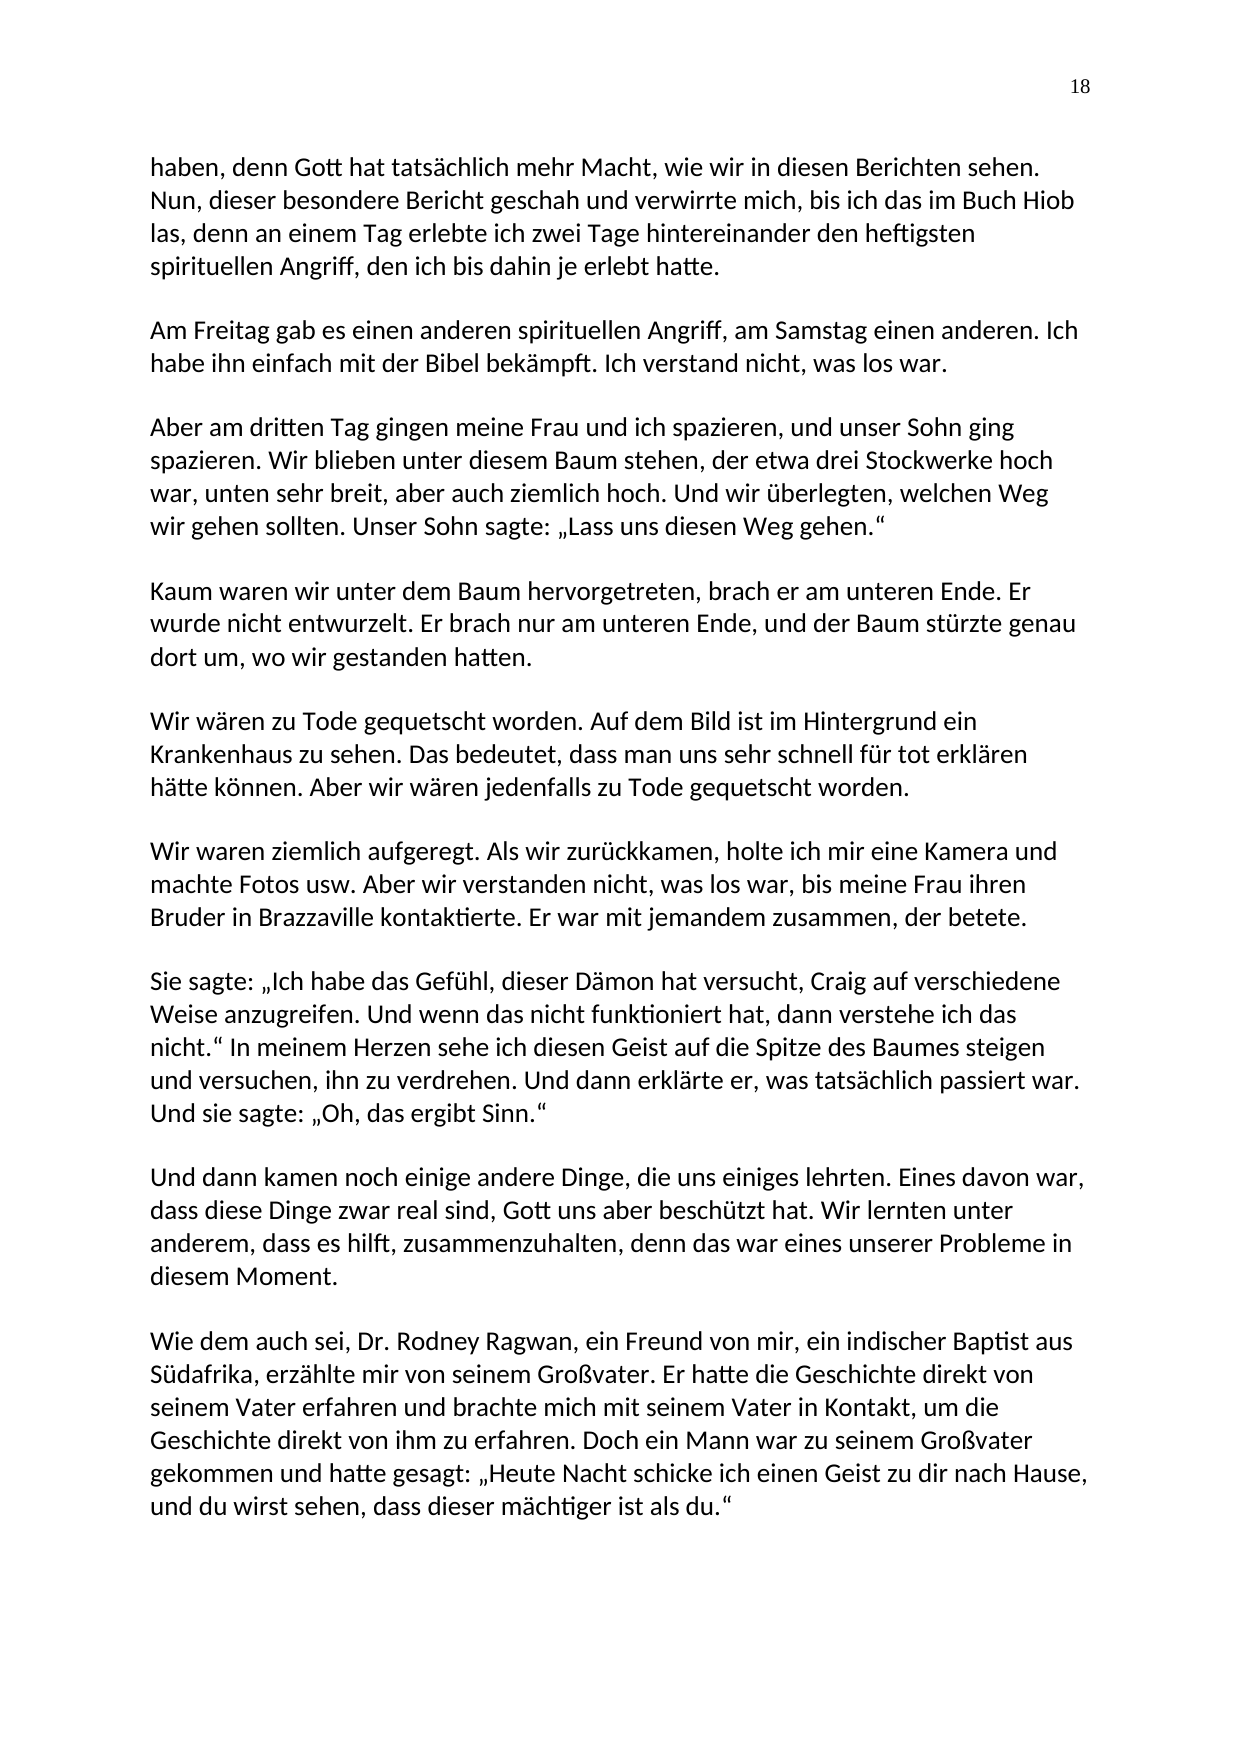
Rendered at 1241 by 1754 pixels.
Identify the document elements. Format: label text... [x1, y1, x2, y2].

text Sie sagte: „Ich habe das Gefühl, dieser Dämon hat versucht, Craig auf verschiedene Weise anzugreifen. Und wenn das nicht funktioniert hat, dann verstehe ich das nicht.“ In meinem Herzen sehe ich diesen Geist auf die Spitze des Baumes steigen und versuchen, ihn zu verdrehen. Und dann erklärte er, was tatsächlich passiert war. Und sie sagte: „Oh, das ergibt Sinn.“ [150, 964, 1090, 1129]
text Wie dem auch sei, Dr. Rodney Ragwan, ein Freund von mir, ein indischer Baptist aus Südafrika, erzählte mir von seinem Großvater. Er hatte die Geschichte direkt von seinem Vater erfahren und brachte mich mit seinem Vater in Kontakt, um die Geschichte direkt von ihm zu erfahren. Doch ein Mann war zu seinem Großvater gekommen und hatte gesagt: „Heute Nacht schicke ich einen Geist zu dir nach Hause, und du wirst sehen, dass dieser mächtiger ist als du.“ [150, 1324, 1090, 1522]
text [150, 150, 1090, 282]
text Wir wären zu Tode gequetscht worden. Auf dem Bild ist im Hintergrund ein Krankenhaus zu sehen. Das bedeutet, dass man uns sehr schnell für tot erklären hätte können. Aber wir wären jedenfalls zu Tode gequetscht worden. [150, 704, 1090, 803]
text Wir waren ziemlich aufgeregt. Als wir zurückkamen, holte ich mir eine Kamera und machte Fotos usw. Aber wir verstanden nicht, was los war, bis meine Frau ihren Bruder in Brazzaville kontaktierte. Er war mit jemandem zusammen, der betete. [150, 834, 1090, 933]
text Am Freitag gab es einen anderen spirituellen Angriff, am Samstag einen anderen. Ich habe ihn einfach mit der Bibel bekämpft. Ich verstand nicht, was los war. [150, 313, 1090, 379]
text Und dann kamen noch einige andere Dinge, die uns einiges lehrten. Eines davon war, dass diese Dinge zwar real sind, Gott uns aber beschützt hat. Wir lernten unter anderem, dass es hilft, zusammenzuhalten, denn das war eines unserer Probleme in diesem Moment. [150, 1161, 1090, 1293]
text Kaum waren wir unter dem Baum hervorgetreten, brach er am unteren Ende. Er wurde nicht entwurzelt. Er brach nur am unteren Ende, und der Baum stürzte genau dort um, wo wir gestanden hatten. [150, 574, 1090, 673]
text Aber am dritten Tag gingen meine Frau und ich spazieren, und unser Sohn ging spazieren. Wir blieben unter diesem Baum stehen, der etwa drei Stockwerke hoch war, unten sehr breit, aber auch ziemlich hoch. Und wir überlegten, welchen Weg wir gehen sollten. Unser Sohn sagte: „Lass uns diesen Weg gehen.“ [150, 410, 1090, 542]
